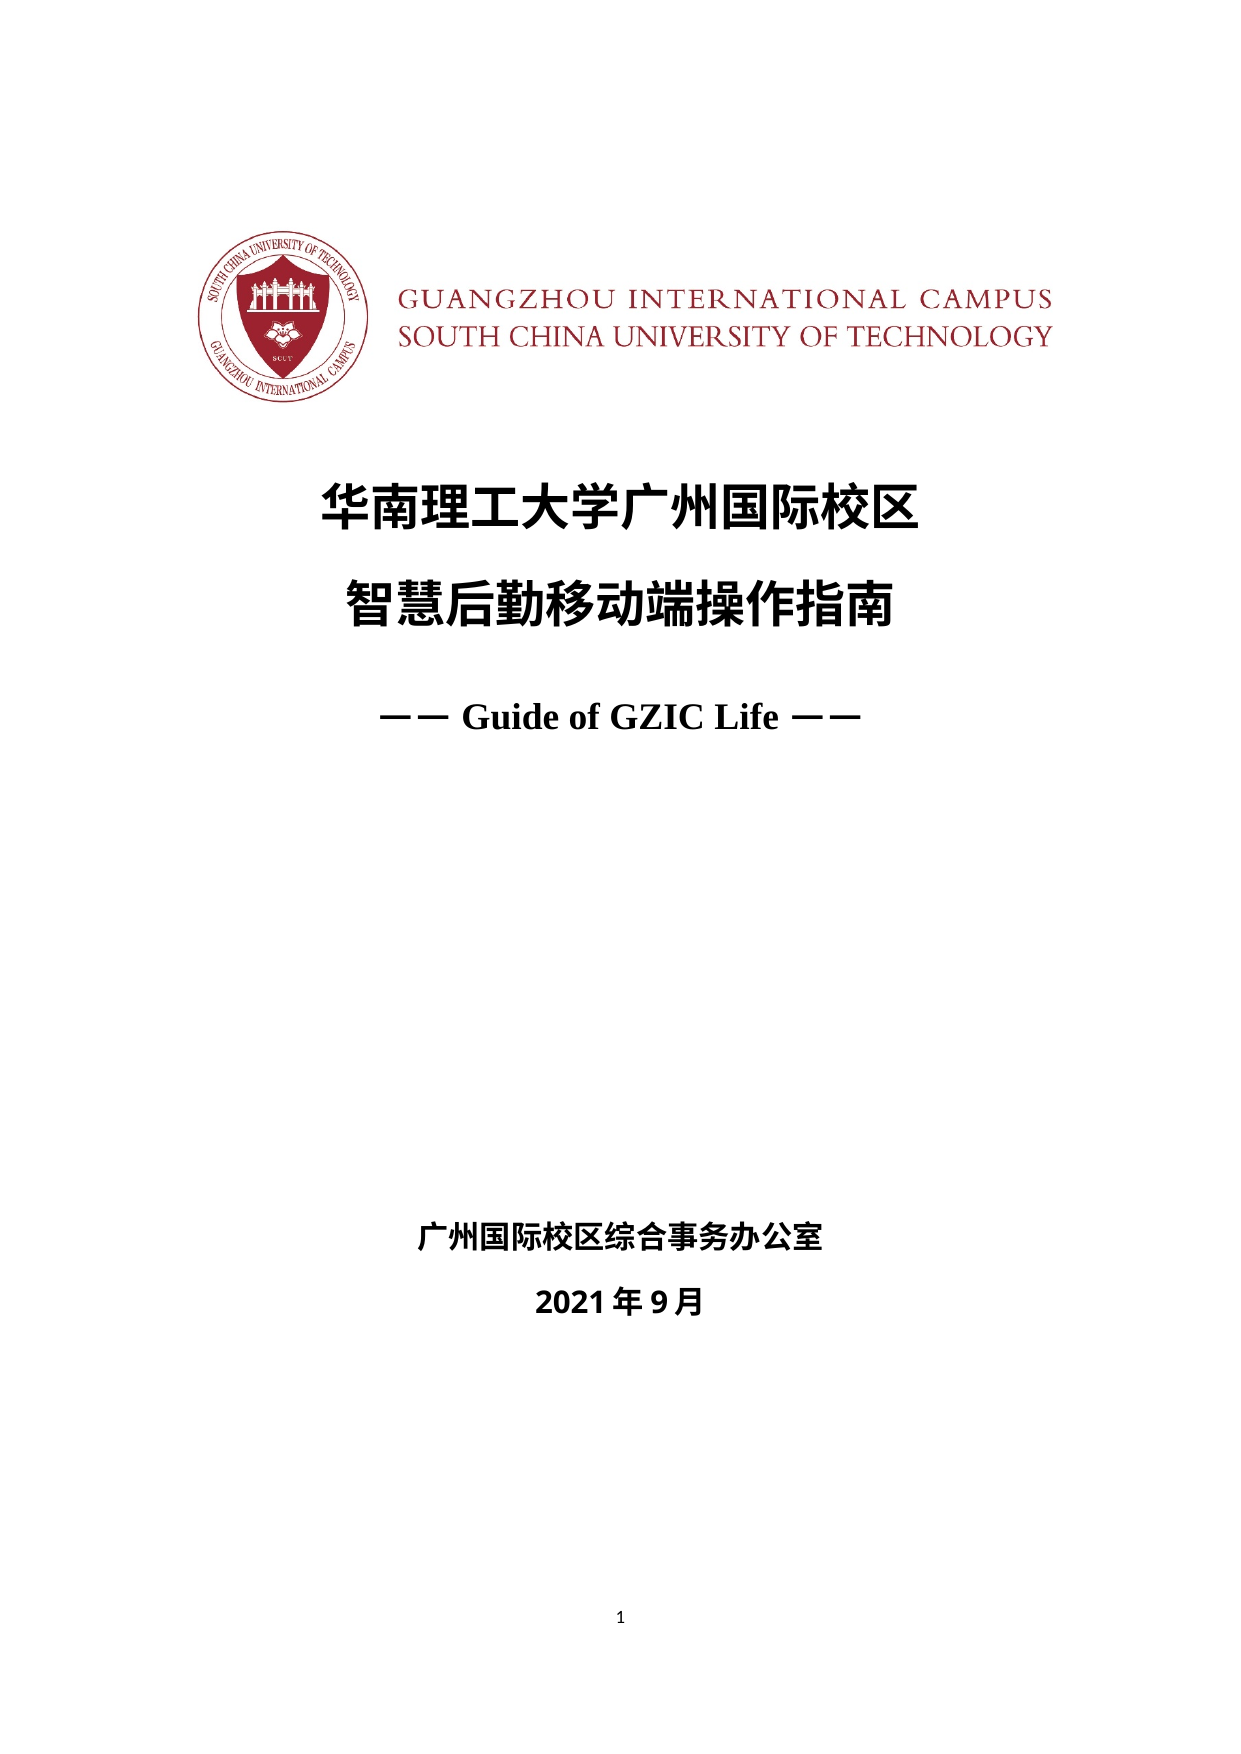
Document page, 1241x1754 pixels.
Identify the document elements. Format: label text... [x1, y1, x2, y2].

text —— Guide of GZIC Life —— [187, 682, 1053, 747]
text 华南理工大学广州国际校区 [187, 454, 1053, 552]
picture [187, 227, 1053, 409]
text 2021年9月 [187, 1267, 1053, 1332]
text 智慧后勤移动端操作指南 [187, 552, 1053, 649]
text 广州国际校区综合事务办公室 [187, 1202, 1053, 1267]
